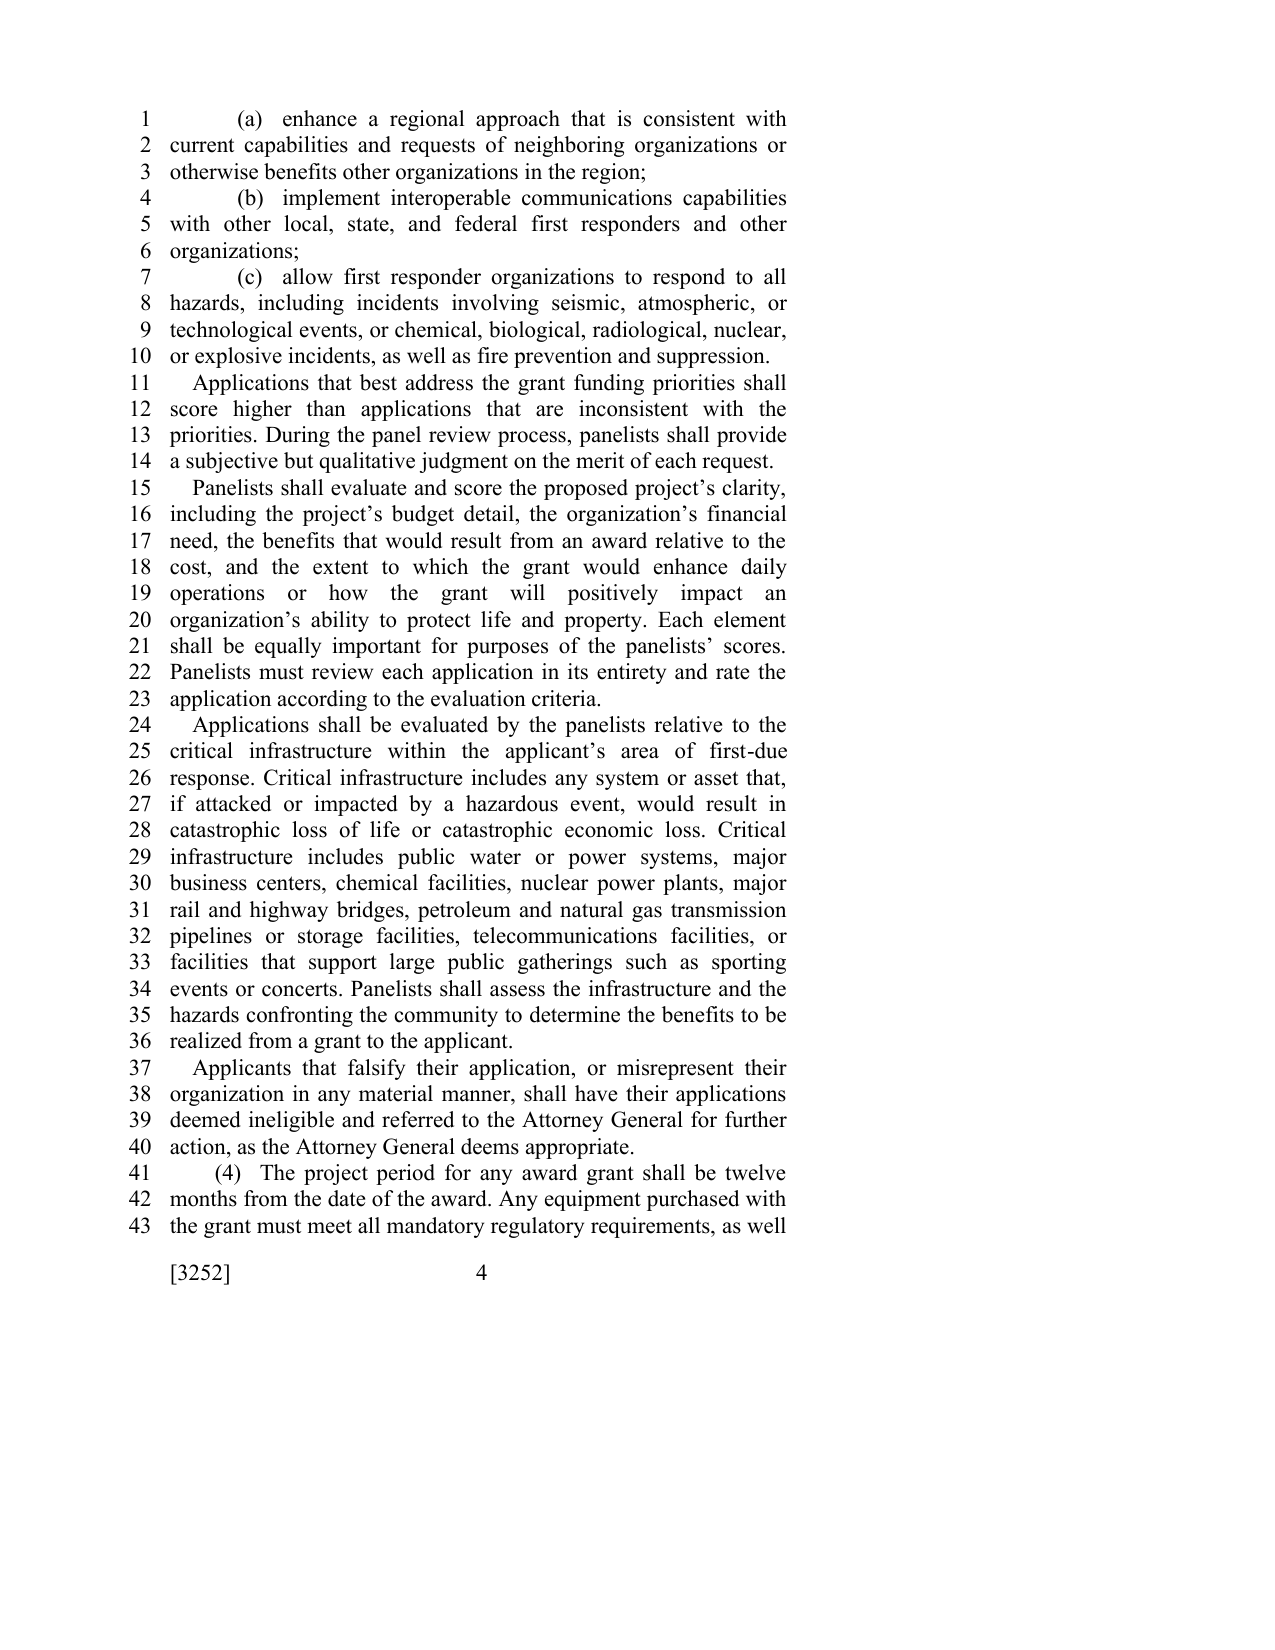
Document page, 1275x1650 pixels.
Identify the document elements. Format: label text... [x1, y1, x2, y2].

text Applications shall be evaluated by the panelists relative to the critical infrastructure within the applicant’s area of first-due response. Critical infrastructure includes any system or asset that, if attacked or impacted by a hazardous event, would result in catastrophic loss of life or catastrophic economic loss. Critical infrastructure includes public water or power systems, major business centers, chemical facilities, nuclear power plants, major rail and highway bridges, petroleum and natural gas transmission pipelines or storage facilities, telecommunications facilities, or facilities that support large public gatherings such as sporting events or concerts. Panelists shall assess the infrastructure and the hazards confronting the community to determine the benefits to be realized from a grant to the applicant. [169, 711, 787, 1054]
text Panelists shall evaluate and score the proposed project’s clarity, including the project’s budget detail, the organization’s financial need, the benefits that would result from an award relative to the cost, and the extent to which the grant would enhance daily operations or how the grant will positively impact an organization’s ability to protect life and property. Each element shall be equally important for purposes of the panelists’ scores. Panelists must review each application in its entirety and rate the application according to the evaluation criteria. [169, 474, 787, 711]
text (c) allow first responder organizations to respond to all hazards, including incidents involving seismic, atmospheric, or technological events, or chemical, biological, radiological, nuclear, or explosive incidents, as well as fire prevention and suppression. [169, 263, 787, 368]
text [169, 1159, 787, 1238]
text Applicants that falsify their application, or misrepresent their organization in any material manner, shall have their applications deemed ineligible and referred to the Attorney General for further action, as the Attorney General deems appropriate. [169, 1054, 787, 1159]
text (b) implement interoperable communications capabilities with other local, state, and federal first responders and other organizations; [169, 184, 787, 263]
text Applications that best address the grant funding priorities shall score higher than applications that are inconsistent with the priorities. During the panel review process, panelists shall provide a subjective but qualitative judgment on the merit of each request. [169, 368, 787, 474]
text (a) enhance a regional approach that is consistent with current capabilities and requests of neighboring organizations or otherwise benefits other organizations in the region; [169, 105, 787, 184]
